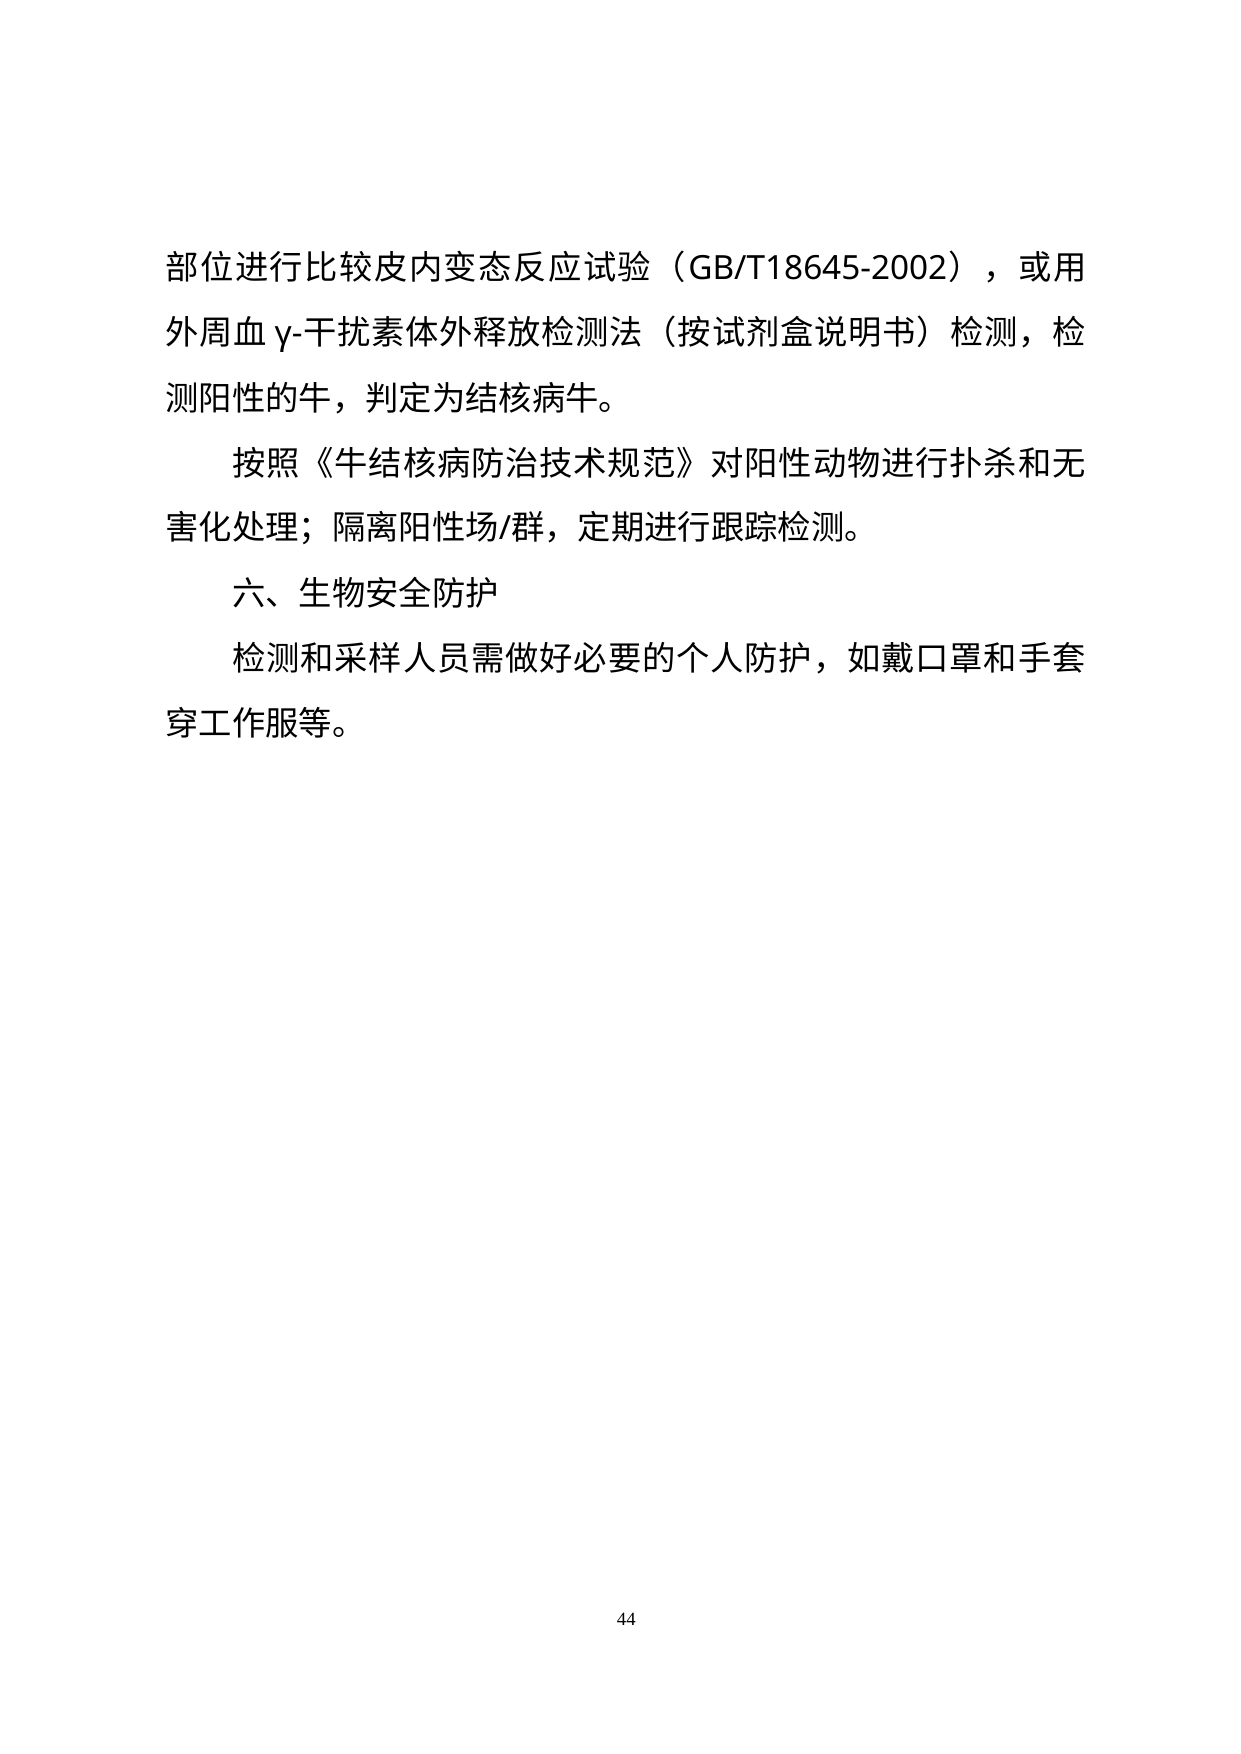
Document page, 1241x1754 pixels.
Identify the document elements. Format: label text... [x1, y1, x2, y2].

text 检测和采样人员需做好必要的个人防护，如戴口罩和手套、穿工作服等。 [165, 623, 1087, 753]
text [165, 233, 1087, 428]
text 六、生物安全防护 [165, 558, 1087, 623]
text 按照《牛结核病防治技术规范》对阳性动物进行扑杀和无害化处理；隔离阳性场/群，定期进行跟踪检测。 [165, 428, 1087, 558]
